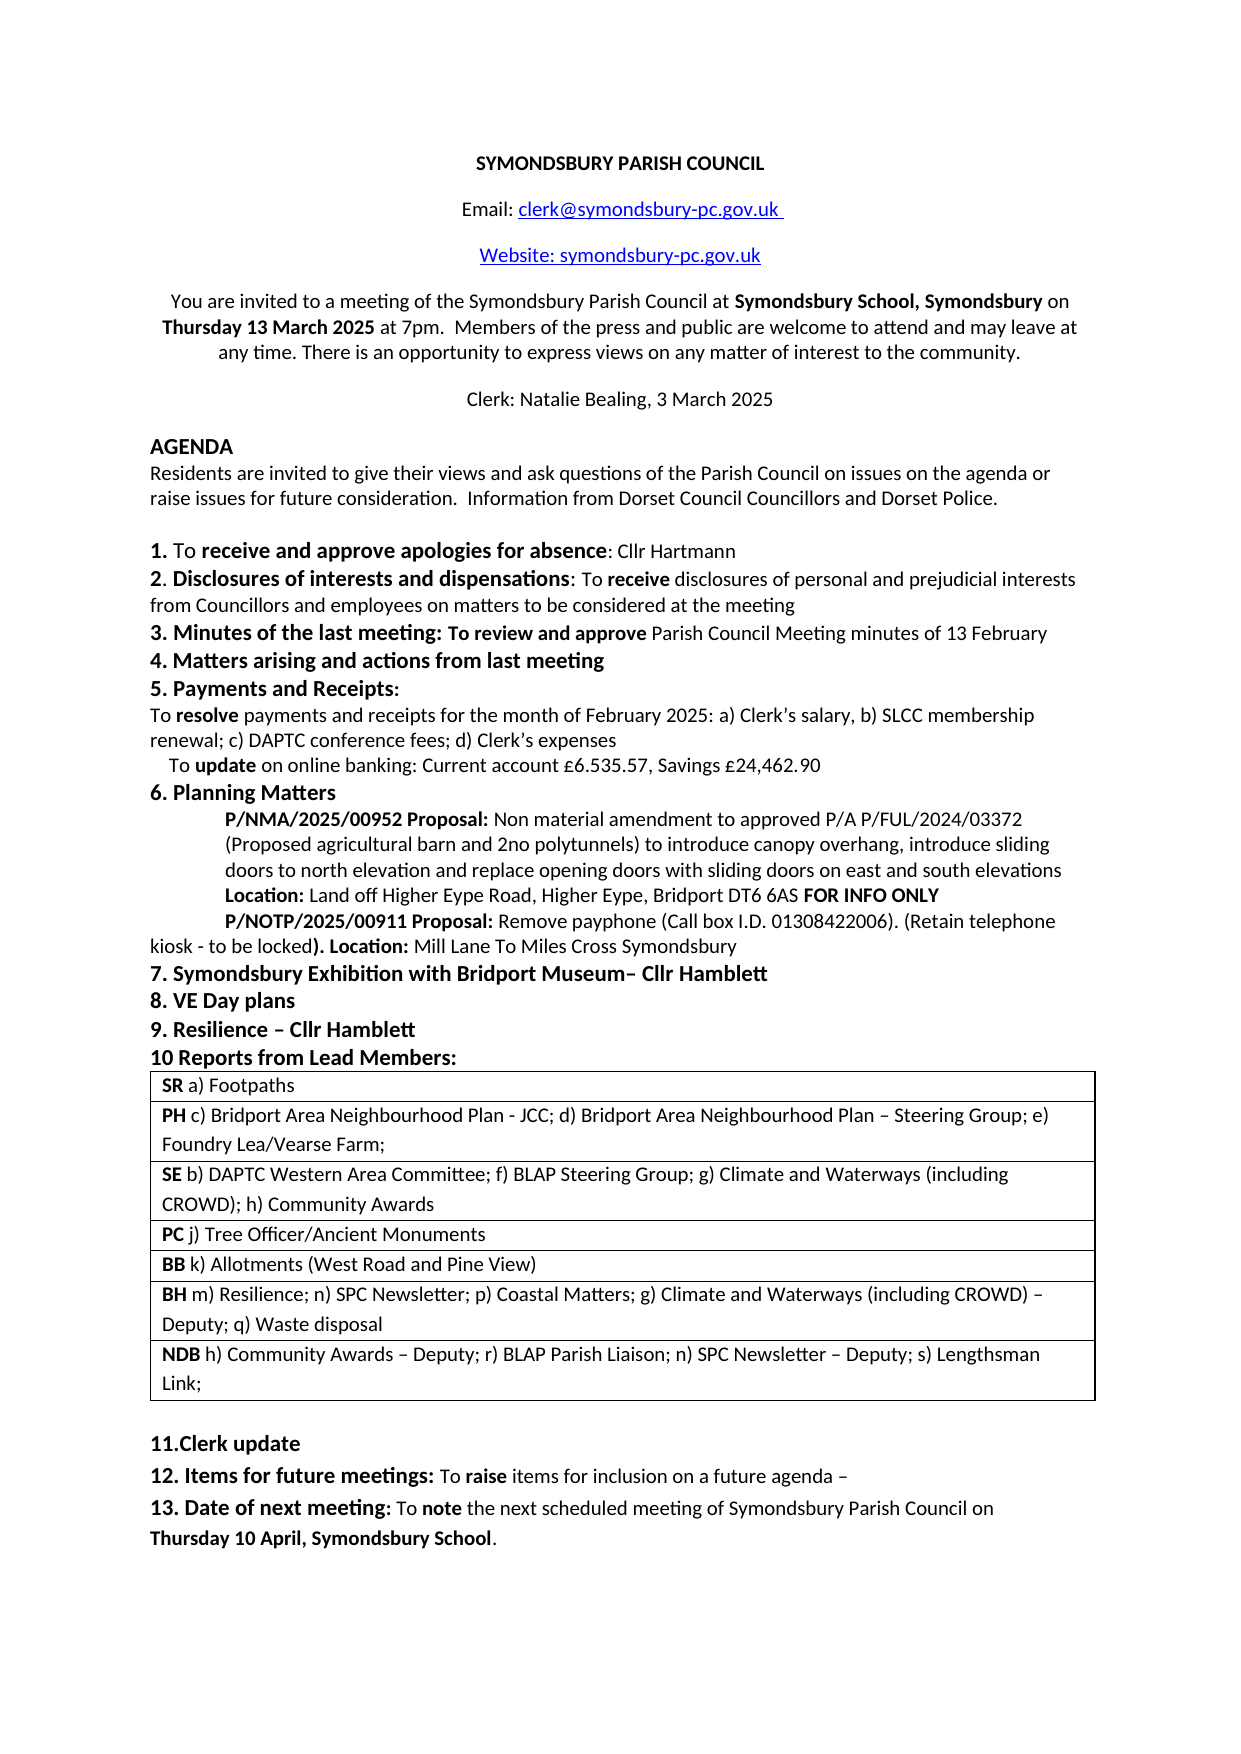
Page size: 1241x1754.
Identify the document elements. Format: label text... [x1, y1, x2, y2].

table_cell PC j) Tree Officer/Ancient Monuments [151, 1221, 1094, 1250]
text 3. Minutes of the last meeting: To review and approve Parish Council Meeting minutes of 13 February 4. Matters arising and actions from last meeting [150, 618, 1090, 674]
text Thursday 10 April, Symondsbury School. [150, 1525, 1090, 1551]
text 6. Planning Matters [150, 778, 1090, 806]
text 5. Payments and Receipts: [150, 674, 1090, 702]
text You are invited to a meeting of the Symondsbury Parish Council at Symondsbury School, Symondsbury on Thursday 13 March 2025 at 7pm. Members of the press and public are welcome to attend and may leave at any time. There is an opportunity to express views on any matter of interest to the community. [150, 289, 1090, 365]
text 13. Date of next meeting: To note the next scheduled meeting of Symondsbury Parish Council on [150, 1493, 1090, 1521]
table_cell BB k) Allotments (West Road and Pine View) [151, 1251, 1094, 1281]
table_cell NDB h) Community Awards – Deputy; r) BLAP Parish Liaison; n) SPC Newsletter – Deputy; s) Lengthsman Link; [151, 1341, 1094, 1399]
text 1. To receive and approve apologies for absence: Cllr Hartmann 2. Disclosures of interests and dispensations: To receive disclosures of personal and prejudicial interests from Councillors and employees on matters to be considered at the meeting [150, 536, 1090, 618]
table_cell PH c) Bridport Area Neighbourhood Plan - JCC; d) Bridport Area Neighbourhood Plan – Steering Group; e) Foundry Lea/Vearse Farm; [151, 1102, 1094, 1161]
text To update on online banking: Current account £6.535.57, Savings £24,462.90 [150, 753, 1090, 778]
text P/NOTP/2025/00911 Proposal: Remove payphone (Call box I.D. 01308422006). (Retain telephone kiosk - to be locked). Location: Mill Lane To Miles Cross Symondsbury [737, 908, 1090, 959]
text To resolve payments and receipts for the month of February 2025: a) Clerk’s salary, b) SLCC membership renewal; c) DAPTC conference fees; d) Clerk’s expenses [150, 702, 1090, 753]
text 7. Symondsbury Exhibition with Bridport Museum– Cllr Hamblett [150, 959, 1090, 987]
text 10 Reports from Lead Members: [150, 1043, 1090, 1071]
text 9. Resilience – Cllr Hamblett [150, 1015, 1090, 1043]
text P/NMA/2025/00952 Proposal: Non material amendment to approved P/A P/FUL/2024/03372 (Proposed agricultural barn and 2no polytunnels) to introduce canopy overhang, introduce sliding doors to north elevation and replace opening doors with sliding doors on east and south elevations Location: Land off Higher Eype Road, Higher Eype, Bridport DT6 6AS FOR INFO ONLY [225, 806, 1090, 908]
text AGENDA [150, 432, 1090, 460]
text Email: clerk@symondsbury-pc.gov.uk [150, 196, 1090, 222]
text Clerk: Natalie Bealing, 3 March 2025 [150, 386, 1090, 411]
text Residents are invited to give their views and ask questions of the Parish Council on issues on the agenda or raise issues for future consideration. Information from Dorset Council Councillors and Dorset Police. [150, 460, 1090, 511]
text 11.Clerk update [150, 1429, 1090, 1457]
table_cell BH m) Resilience; n) SPC Newsletter; p) Coastal Matters; g) Climate and Waterways (including CROWD) – Deputy; q) Waste disposal [151, 1282, 1094, 1340]
text 12. Items for future meetings: To raise items for inclusion on a future agenda – [150, 1461, 1090, 1489]
text 8. VE Day plans [150, 987, 1090, 1015]
table_header SR a) Footpaths [151, 1072, 1094, 1101]
text Website: symondsbury-pc.gov.uk [150, 242, 1090, 268]
table_cell SE b) DAPTC Western Area Committee; f) BLAP Steering Group; g) Climate and Waterways (including CROWD); h) Community Awards [151, 1162, 1094, 1220]
text SYMONDSBURY PARISH COUNCIL [150, 150, 1090, 175]
